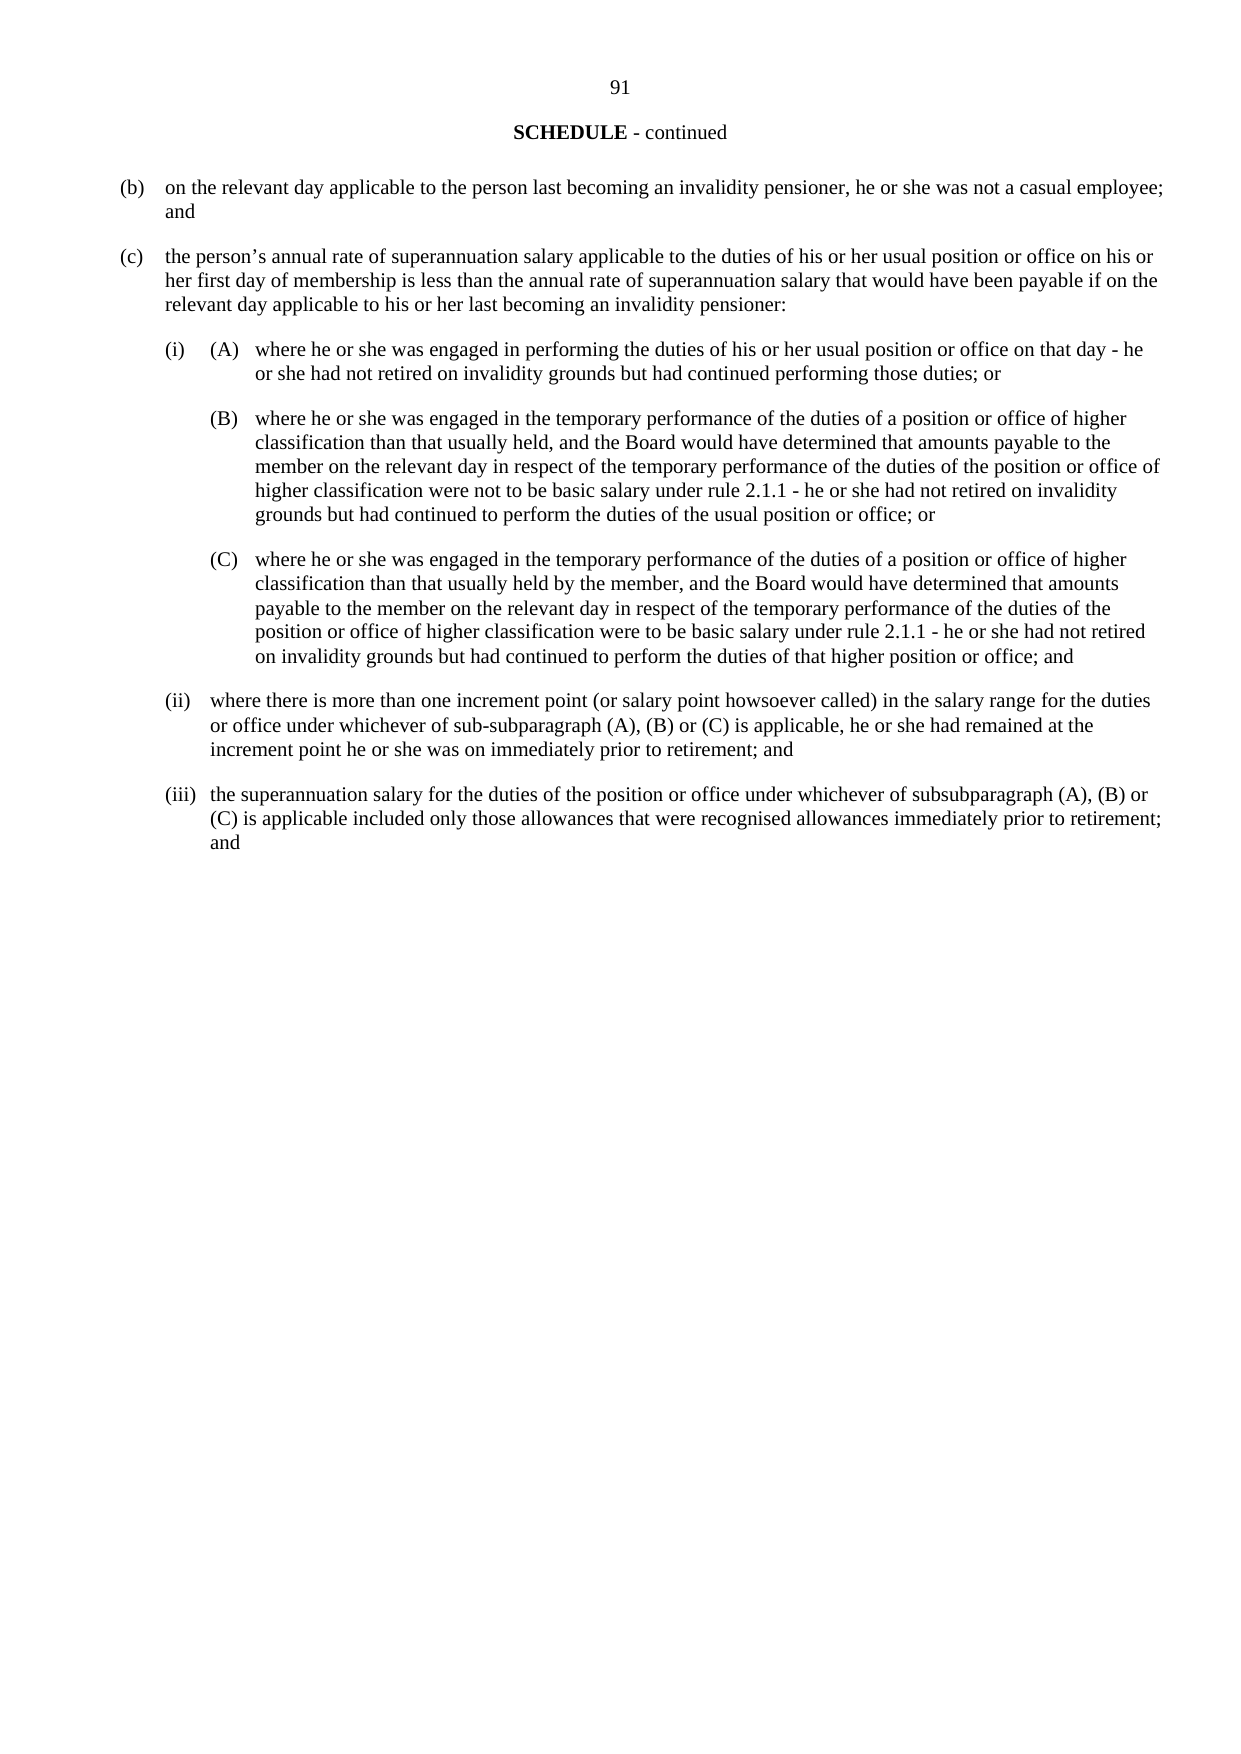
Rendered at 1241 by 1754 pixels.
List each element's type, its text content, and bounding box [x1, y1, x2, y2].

text (iii) the superannuation salary for the duties of the position or office under whichever of subsubparagraph (A), (B) or (C) is applicable included only those allowances that were recognised allowances immediately prior to retirement; and [165, 781, 1165, 854]
text (c) the person’s annual rate of superannuation salary applicable to the duties of his or her usual position or office on his or her first day of membership is less than the annual rate of superannuation salary that would have been payable if on the relevant day applicable to his or her last becoming an invalidity pensioner: [120, 244, 1165, 316]
text (ii) where there is more than one increment point (or salary point howsoever called) in the salary range for the duties or office under whichever of sub-subparagraph (A), (B) or (C) is applicable, he or she had remained at the increment point he or she was on immediately prior to retirement; and [165, 688, 1165, 761]
text (B) where he or she was engaged in the temporary performance of the duties of a position or office of higher classification than that usually held, and the Board would have determined that amounts payable to the member on the relevant day in respect of the temporary performance of the duties of the position or office of higher classification were not to be basic salary under rule 2.1.1 - he or she had not retired on invalidity grounds but had continued to perform the duties of the usual position or office; or [210, 406, 1165, 526]
text (b) on the relevant day applicable to the person last becoming an invalidity pensioner, he or she was not a casual employee; and [120, 175, 1165, 223]
text (i) (A) where he or she was engaged in performing the duties of his or her usual position or office on that day - he or she had not retired on invalidity grounds but had continued performing those duties; or [165, 337, 1165, 385]
text (C) where he or she was engaged in the temporary performance of the duties of a position or office of higher classification than that usually held by the member, and the Board would have determined that amounts payable to the member on the relevant day in respect of the temporary performance of the duties of the position or office of higher classification were to be basic salary under rule 2.1.1 - he or she had not retired on invalidity grounds but had continued to perform the duties of that higher position or office; and [210, 547, 1165, 668]
